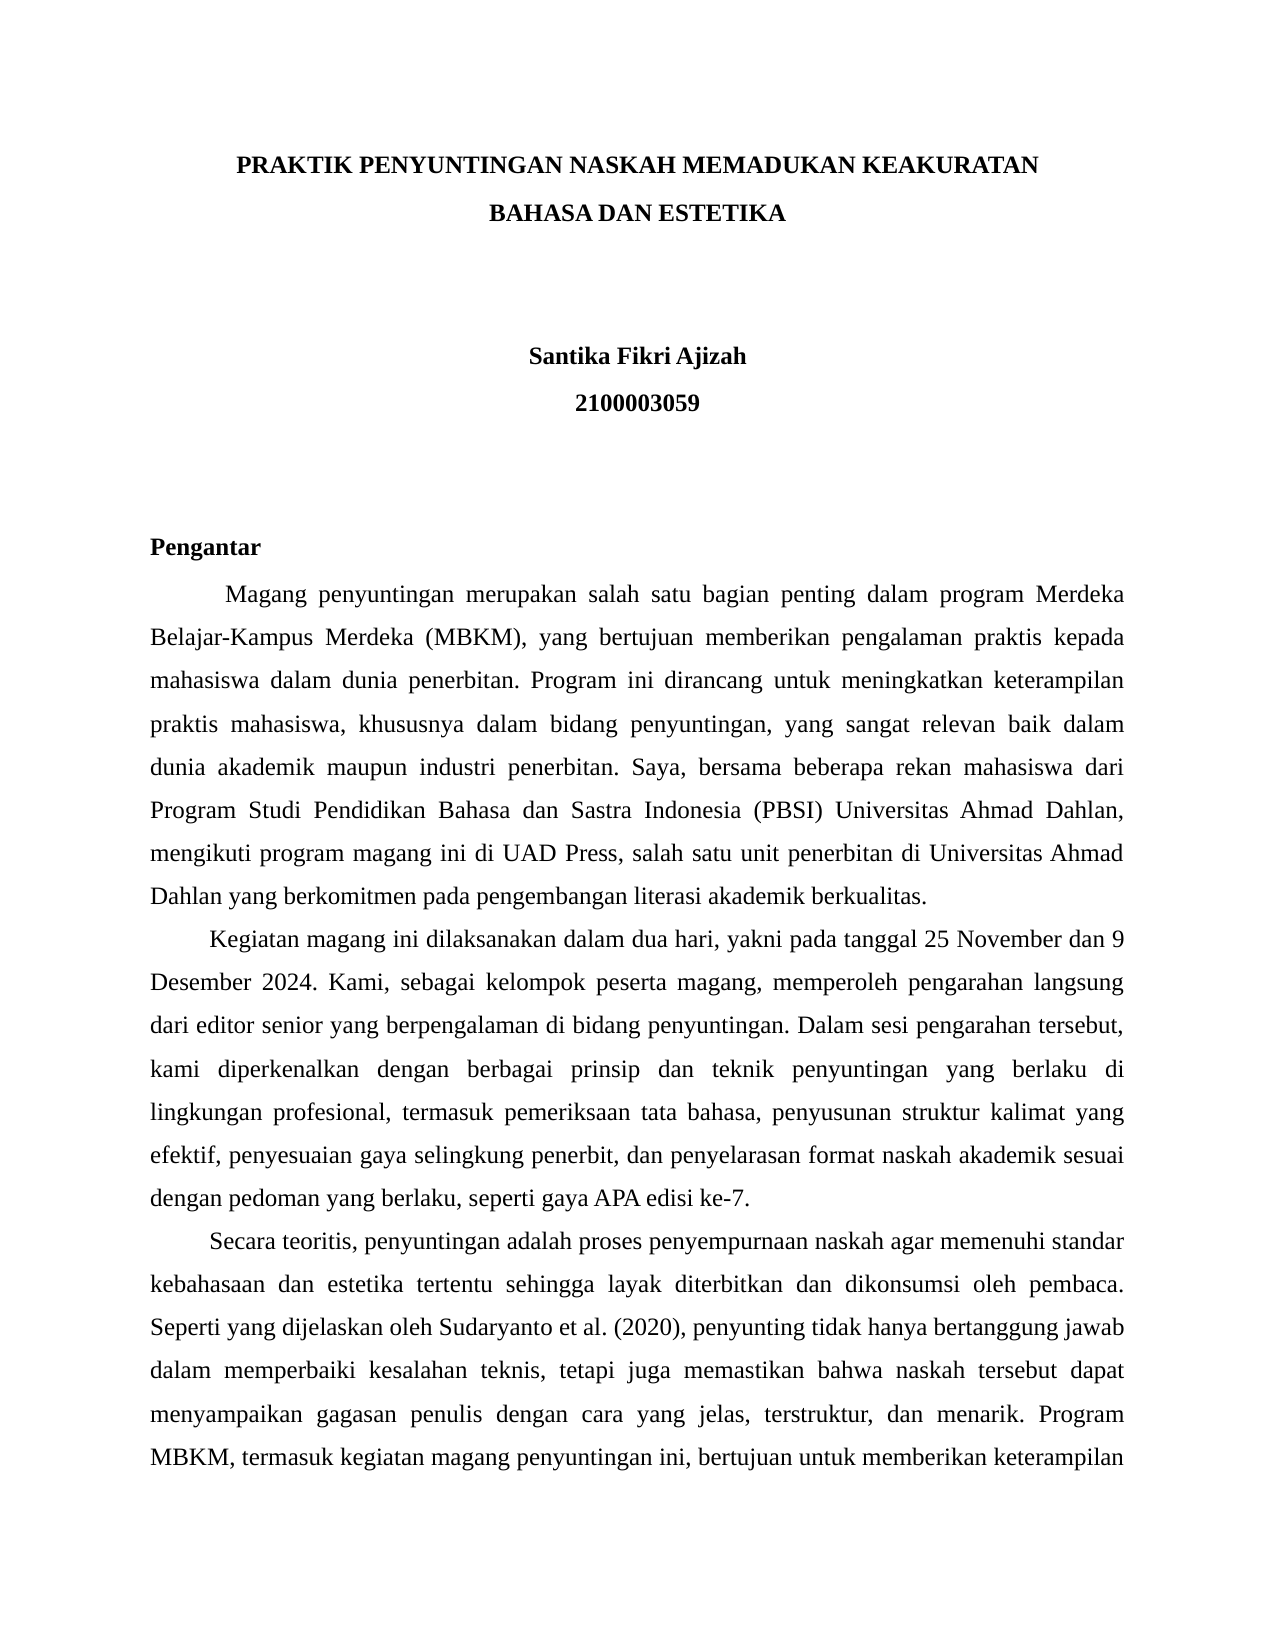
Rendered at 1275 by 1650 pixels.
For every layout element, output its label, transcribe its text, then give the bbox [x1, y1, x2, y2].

text BAHASA DAN ESTETIKA [150, 198, 1125, 226]
text Magang penyuntingan merupakan salah satu bagian penting dalam program Merdeka Belajar-Kampus Merdeka (MBKM), yang bertujuan memberikan pengalaman praktis kepada mahasiswa dalam dunia penerbitan. Program ini dirancang untuk meningkatkan keterampilan praktis mahasiswa, khususnya dalam bidang penyuntingan, yang sangat relevan baik dalam dunia akademik maupun industri penerbitan. Saya, bersama beberapa rekan mahasiswa dari Program Studi Pendidikan Bahasa dan Sastra Indonesia (PBSI) Universitas Ahmad Dahlan, mengikuti program magang ini di UAD Press, salah satu unit penerbitan di Universitas Ahmad Dahlan yang berkomitmen pada pengembangan literasi akademik berkualitas. [150, 579, 1125, 910]
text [150, 1226, 1125, 1471]
text Pengantar [150, 532, 1125, 560]
text Santika Fikri Ajizah [150, 341, 1125, 369]
text 2100003059 [150, 388, 1125, 417]
text PRAKTIK PENYUNTINGAN NASKAH MEMADUKAN KEAKURATAN [150, 150, 1125, 179]
text Kegiatan magang ini dilaksanakan dalam dua hari, yakni pada tanggal 25 November dan 9 Desember 2024. Kami, sebagai kelompok peserta magang, memperoleh pengarahan langsung dari editor senior yang berpengalaman di bidang penyuntingan. Dalam sesi pengarahan tersebut, kami diperkenalkan dengan berbagai prinsip dan teknik penyuntingan yang berlaku di lingkungan profesional, termasuk pemeriksaan tata bahasa, penyusunan struktur kalimat yang efektif, penyesuaian gaya selingkung penerbit, dan penyelarasan format naskah akademik sesuai dengan pedoman yang berlaku, seperti gaya APA edisi ke-7. [150, 924, 1125, 1212]
